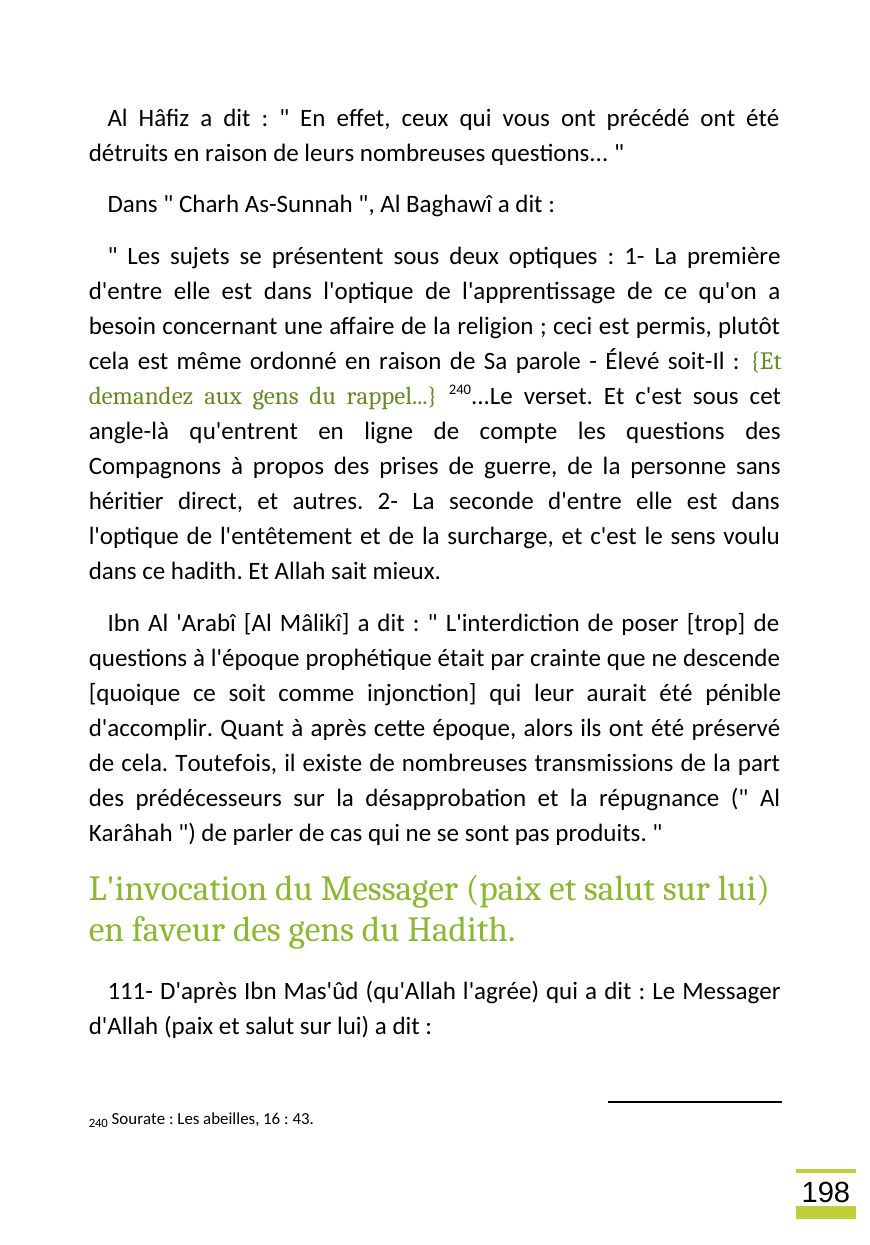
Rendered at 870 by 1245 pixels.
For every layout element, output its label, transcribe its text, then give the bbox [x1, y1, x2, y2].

text Dans " Charh As-Sunnah ", Al Baghawî a dit : [88, 188, 781, 219]
text Ibn Al 'Arabî [Al Mâlikî] a dit : " L'interdiction de poser [trop] de questions à l'époque prophétique était par crainte que ne descende [quoique ce soit comme injonction] qui leur aurait été pénible d'accomplir. Quant à après cette époque, alors ils ont été préservé de cela. Toutefois, il existe de nombreuses transmissions de la part des prédécesseurs sur la désapprobation et la répugnance (" Al Karâhah ") de parler de cas qui ne se sont pas produits. " [88, 607, 781, 847]
text Al Hâfiz a dit : " En effet, ceux qui vous ont précédé ont été détruits en raison de leurs nombreuses questions... " [88, 102, 781, 167]
text 111- D'après Ibn Mas'ûd (qu'Allah l'agrée) qui a dit : Le Messager d'Allah (paix et salut sur lui) a dit : [88, 975, 781, 1040]
subtitle L'invocation du Messager (paix et salut sur lui) en faveur des gens du Hadith. [88, 868, 781, 950]
text " Les sujets se présentent sous deux optiques : 1- La première d'entre elle est dans l'optique de l'apprentissage de ce qu'on a besoin concernant une affaire de la religion ; ceci est permis, plutôt cela est même ordonné en raison de Sa parole - Élevé soit-Il : {Et demandez aux gens du rappel...} ...Le verset. Et c'est sous cet angle-là qu'entrent en ligne de compte les questions des Compagnons à propos des prises de guerre, de la personne sans héritier direct, et autres. 2- La seconde d'entre elle est dans l'optique de l'entêtement et de la surcharge, et c'est le sens voulu dans ce hadith. Et Allah sait mieux. [88, 240, 781, 586]
